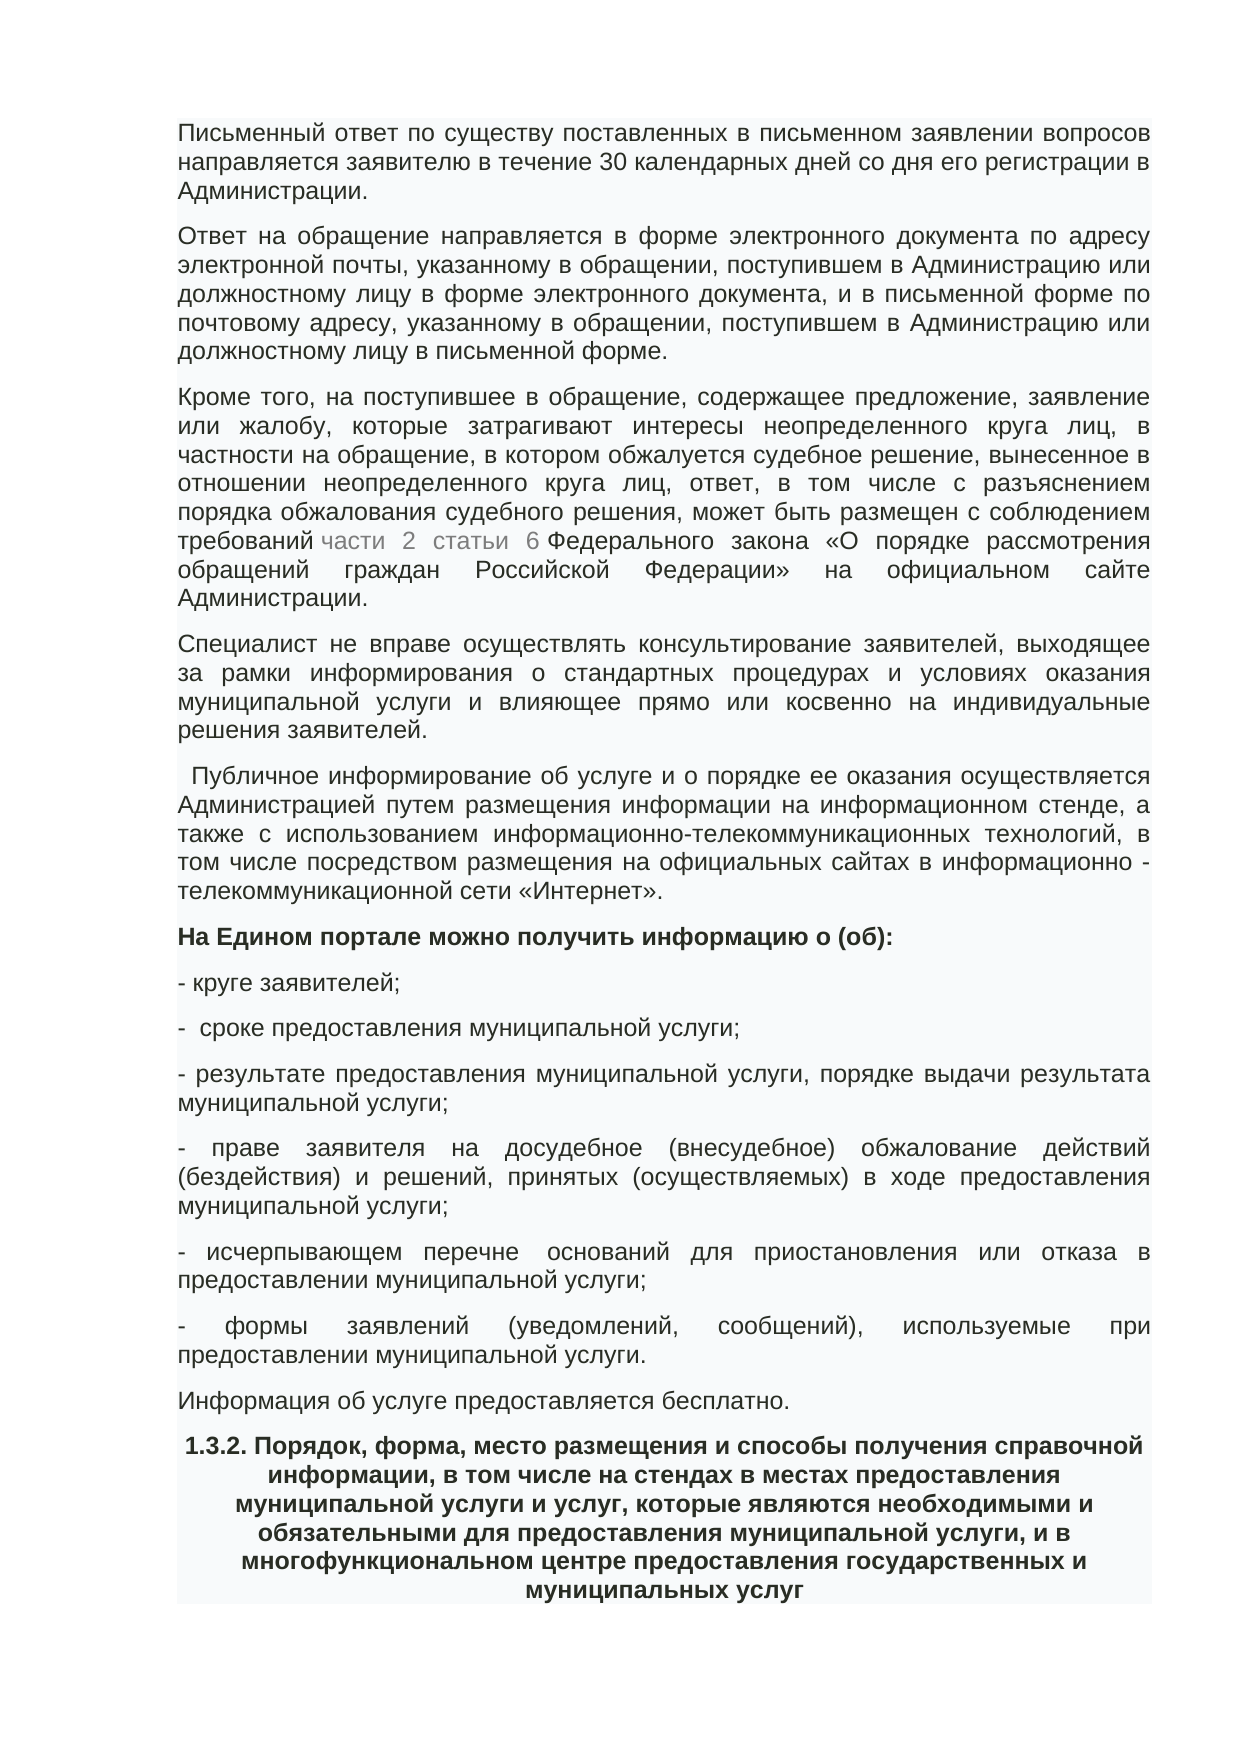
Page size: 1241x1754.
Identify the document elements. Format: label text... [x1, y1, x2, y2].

text Ответ на обращение направляется в форме электронного документа по адресу электронной почты, указанному в обращении, поступившем в Администрацию или должностному лицу в форме электронного документа, и в письменной форме по почтовому адресу, указанному в обращении, поступившем в Администрацию или должностному лицу в письменной форме. [177, 221, 1152, 365]
text Специалист не вправе осуществлять консультирование заявителей, выходящее за рамки информирования о стандартных процедурах и условиях оказания муниципальной услуги и влияющее прямо или косвенно на индивидуальные решения заявителей. [177, 629, 1152, 744]
text - формы заявлений (уведомлений, сообщений), используемые при предоставлении муниципальной услуги. [177, 1311, 1152, 1369]
text Письменный ответ по существу поставленных в письменном заявлении вопросов направляется заявителю в течение 30 календарных дней со дня его регистрации в Администрации. [177, 118, 1152, 204]
text - исчерпывающем перечне оснований для приостановления или отказа в предоставлении муниципальной услуги; [177, 1237, 1152, 1294]
text - результате предоставления муниципальной услуги, порядке выдачи результата муниципальной услуги; [177, 1059, 1152, 1116]
text - праве заявителя на досудебное (внесудебное) обжалование действий (бездействия) и решений, принятых (осуществляемых) в ходе предоставления муниципальной услуги; [177, 1133, 1152, 1220]
text Кроме того, на поступившее в обращение, содержащее предложение, заявление или жалобу, которые затрагивают интересы неопределенного круга лиц, в частности на обращение, в котором обжалуется судебное решение, вынесенное в отношении неопределенного круга лиц, ответ, в том числе с разъяснением порядка обжалования судебного решения, может быть размещен с соблюдением требований части 2 статьи 6 Федерального закона «О порядке рассмотрения обращений граждан Российской Федерации» на официальном сайте Администрации. [177, 382, 1152, 612]
text - сроке предоставления муниципальной услуги; [177, 1013, 1152, 1042]
text - круге заявителей; [177, 967, 1152, 996]
text Информация об услуге предоставляется бесплатно. [177, 1386, 1152, 1414]
text На Едином портале можно получить информацию о (об): [177, 922, 1152, 951]
text 1.3.2. Порядок, форма, место размещения и способы получения справочной информации, в том числе на стендах в местах предоставления муниципальной услуги и услуг, которые являются необходимыми и обязательными для предоставления муниципальной услуги, и в многофункциональном центре предоставления государственных и муниципальных услуг [177, 1431, 1152, 1604]
text Публичное информирование об услуге и о порядке ее оказания осуществляется Администрацией путем размещения информации на информационном стенде, а также с использованием информационно-телекоммуникационных технологий, в том числе посредством размещения на официальных сайтах в информационно - телекоммуникационной сети «Интернет». [177, 761, 1152, 905]
